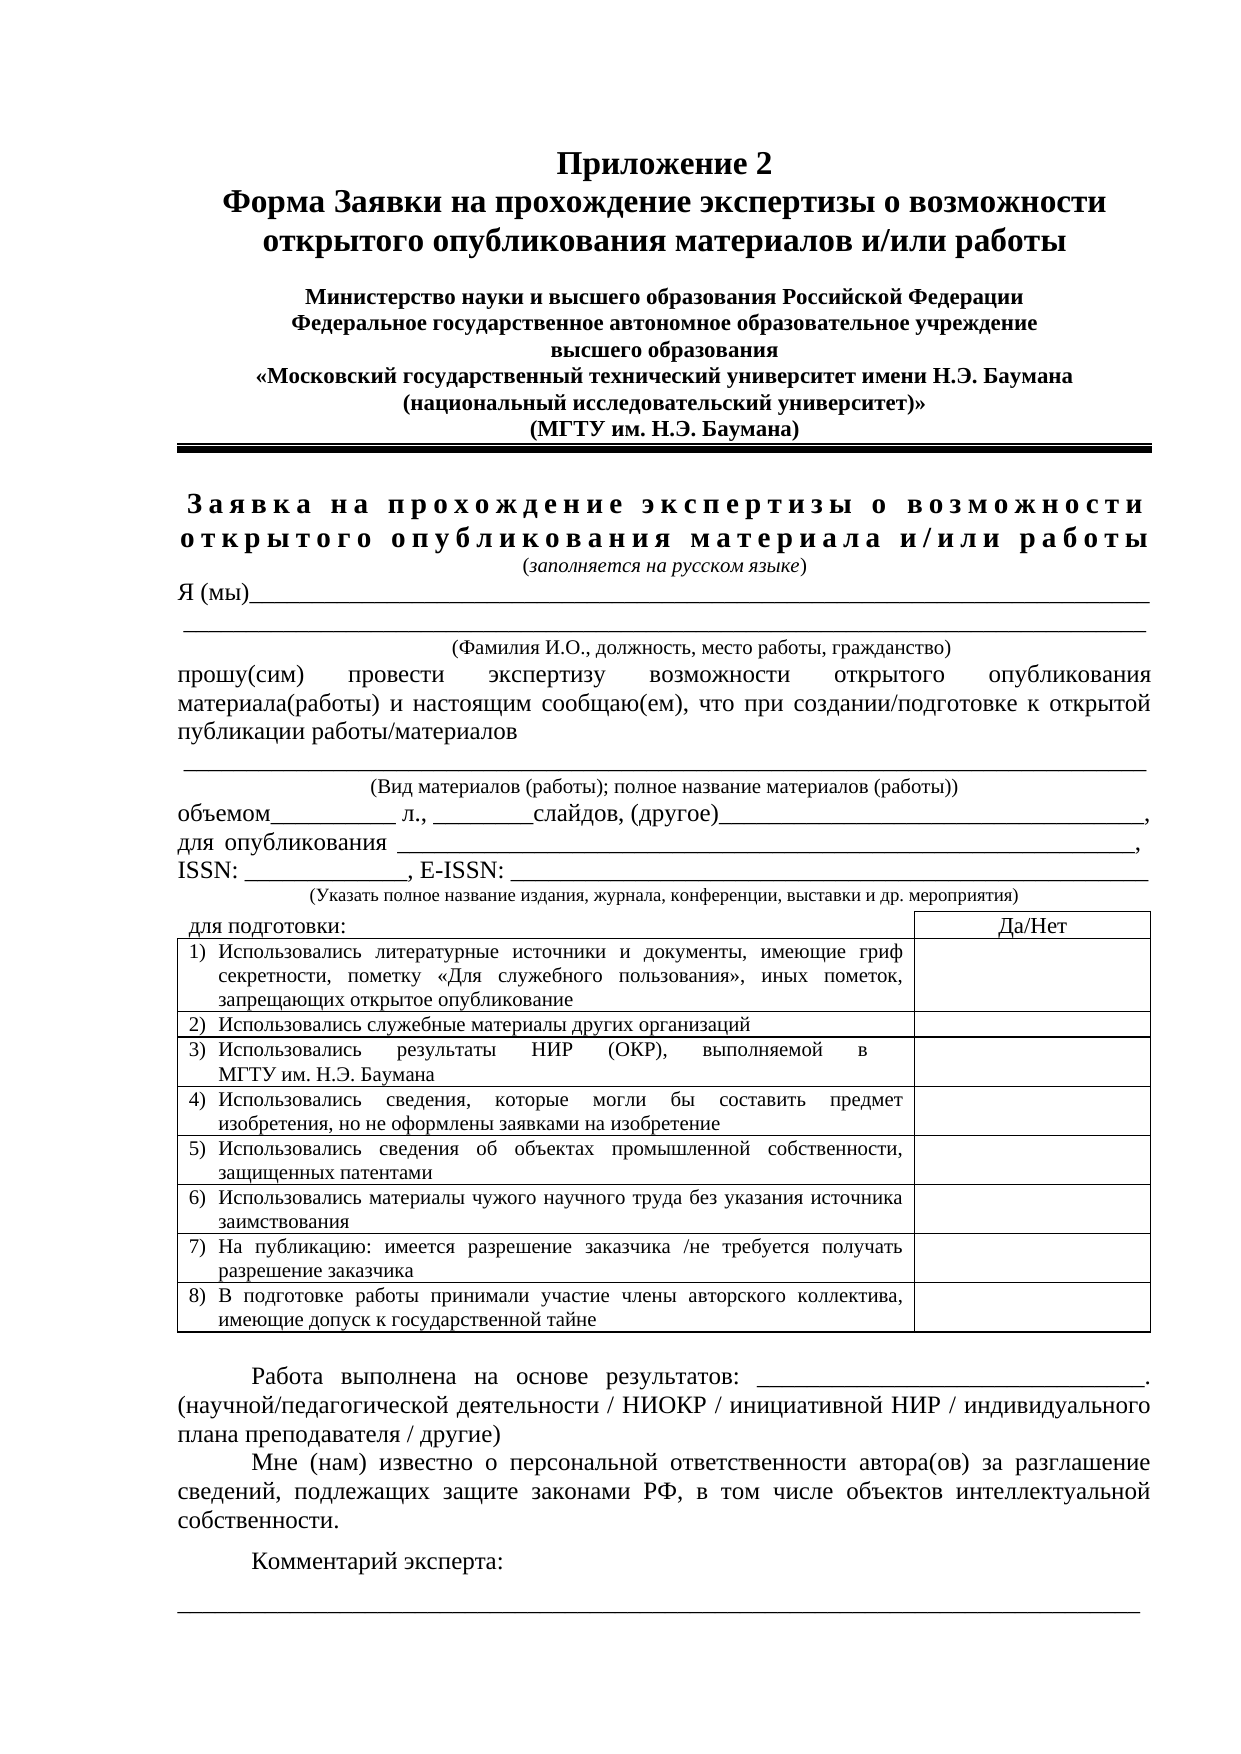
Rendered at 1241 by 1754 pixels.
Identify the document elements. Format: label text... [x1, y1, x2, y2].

text Комментарий эксперта: [177, 1546, 1152, 1575]
text прошу(сим) провести экспертизу возможности открытого опубликования материала(работы) и настоящим сообщаю(ем), что при создании/подготовке к открытой публикации работы/материалов [177, 659, 1152, 745]
text высшего образования [177, 336, 1152, 362]
table_cell Использовались результаты НИР (ОКР), выполняемой в МГТУ им. Н.Э. Баумана [178, 1038, 914, 1086]
table_header для подготовки: [177, 911, 914, 938]
table_cell [915, 1283, 1150, 1331]
table_cell [915, 1087, 1150, 1135]
table_cell На публикацию: имеется разрешение заказчика /не требуется получать разрешение заказчика [178, 1234, 914, 1282]
text Федеральное государственное автономное образовательное учреждение [177, 309, 1152, 336]
table_cell Использовались сведения, которые могли бы составить предмет изобретения, но не оформлены заявками на изобретение [178, 1087, 914, 1135]
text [177, 1587, 1152, 1616]
text (Фамилия И.О., должность, место работы, гражданство) [177, 635, 1152, 659]
table_cell В подготовке работы принимали участие члены авторского коллектива, имеющие допуск к государственной тайне [178, 1283, 914, 1331]
text Я (мы)________________________________________________________________________ [177, 577, 1152, 606]
table_cell [915, 939, 1150, 1011]
text для опубликования ___________________________________________________________, ISSN: _____________, E-ISSN: ___________________________________________________ [177, 827, 1152, 884]
text Приложение 2 Форма Заявки на прохождение экспертизы о возможности открытого опубликования материалов и/или работы [177, 143, 1152, 258]
table_cell [915, 1185, 1150, 1233]
text Заявка на прохождение экспертизы о возможности открытого опубликования материала и/или работы (заполняется на русском языке) [177, 486, 1152, 577]
text (Вид материалов (работы); полное название материалов (работы)) [177, 774, 1152, 798]
text Работа выполнена на основе результатов: _______________________________. (научной/педагогической деятельности / НИОКР / инициативной НИР / индивидуального плана преподавателя / другие) [177, 1361, 1152, 1447]
text _____________________________________________________________________________ [177, 745, 1152, 774]
text (национальный исследовательский университет)» [177, 388, 1152, 415]
text объемом__________ л., ________слайдов, (другое)__________________________________, [177, 798, 1152, 827]
table_cell Использовались сведения об объектах промышленной собственности, защищенных патентами [178, 1136, 914, 1184]
text Мне (нам) известно о персональной ответственности автора(ов) за разглашение сведений, подлежащих защите законами РФ, в том числе объектов интеллектуальной собственности. [177, 1447, 1152, 1534]
table_cell [915, 1012, 1150, 1036]
table_cell [915, 1038, 1150, 1086]
text Министерство науки и высшего образования Российской Федерации [177, 283, 1152, 309]
table_cell [915, 1136, 1150, 1184]
text «Московский государственный технический университет имени Н.Э. Баумана [177, 362, 1152, 388]
table_header Да/Нет [915, 912, 1150, 938]
text _____________________________________________________________________________ [177, 606, 1152, 635]
table_cell Использовались служебные материалы других организаций [178, 1012, 914, 1036]
text (МГТУ им. Н.Э. Баумана) [177, 415, 1152, 443]
table_cell Использовались материалы чужого научного труда без указания источника заимствования [178, 1185, 914, 1233]
table_cell Использовались литературные источники и документы, имеющие гриф секретности, пометку «Для служебного пользования», иных пометок, запрещающих открытое опубликование [178, 939, 914, 1011]
text (Указать полное название издания, журнала, конференции, выставки и др. мероприятия) [177, 884, 1152, 906]
table_cell [915, 1234, 1150, 1282]
